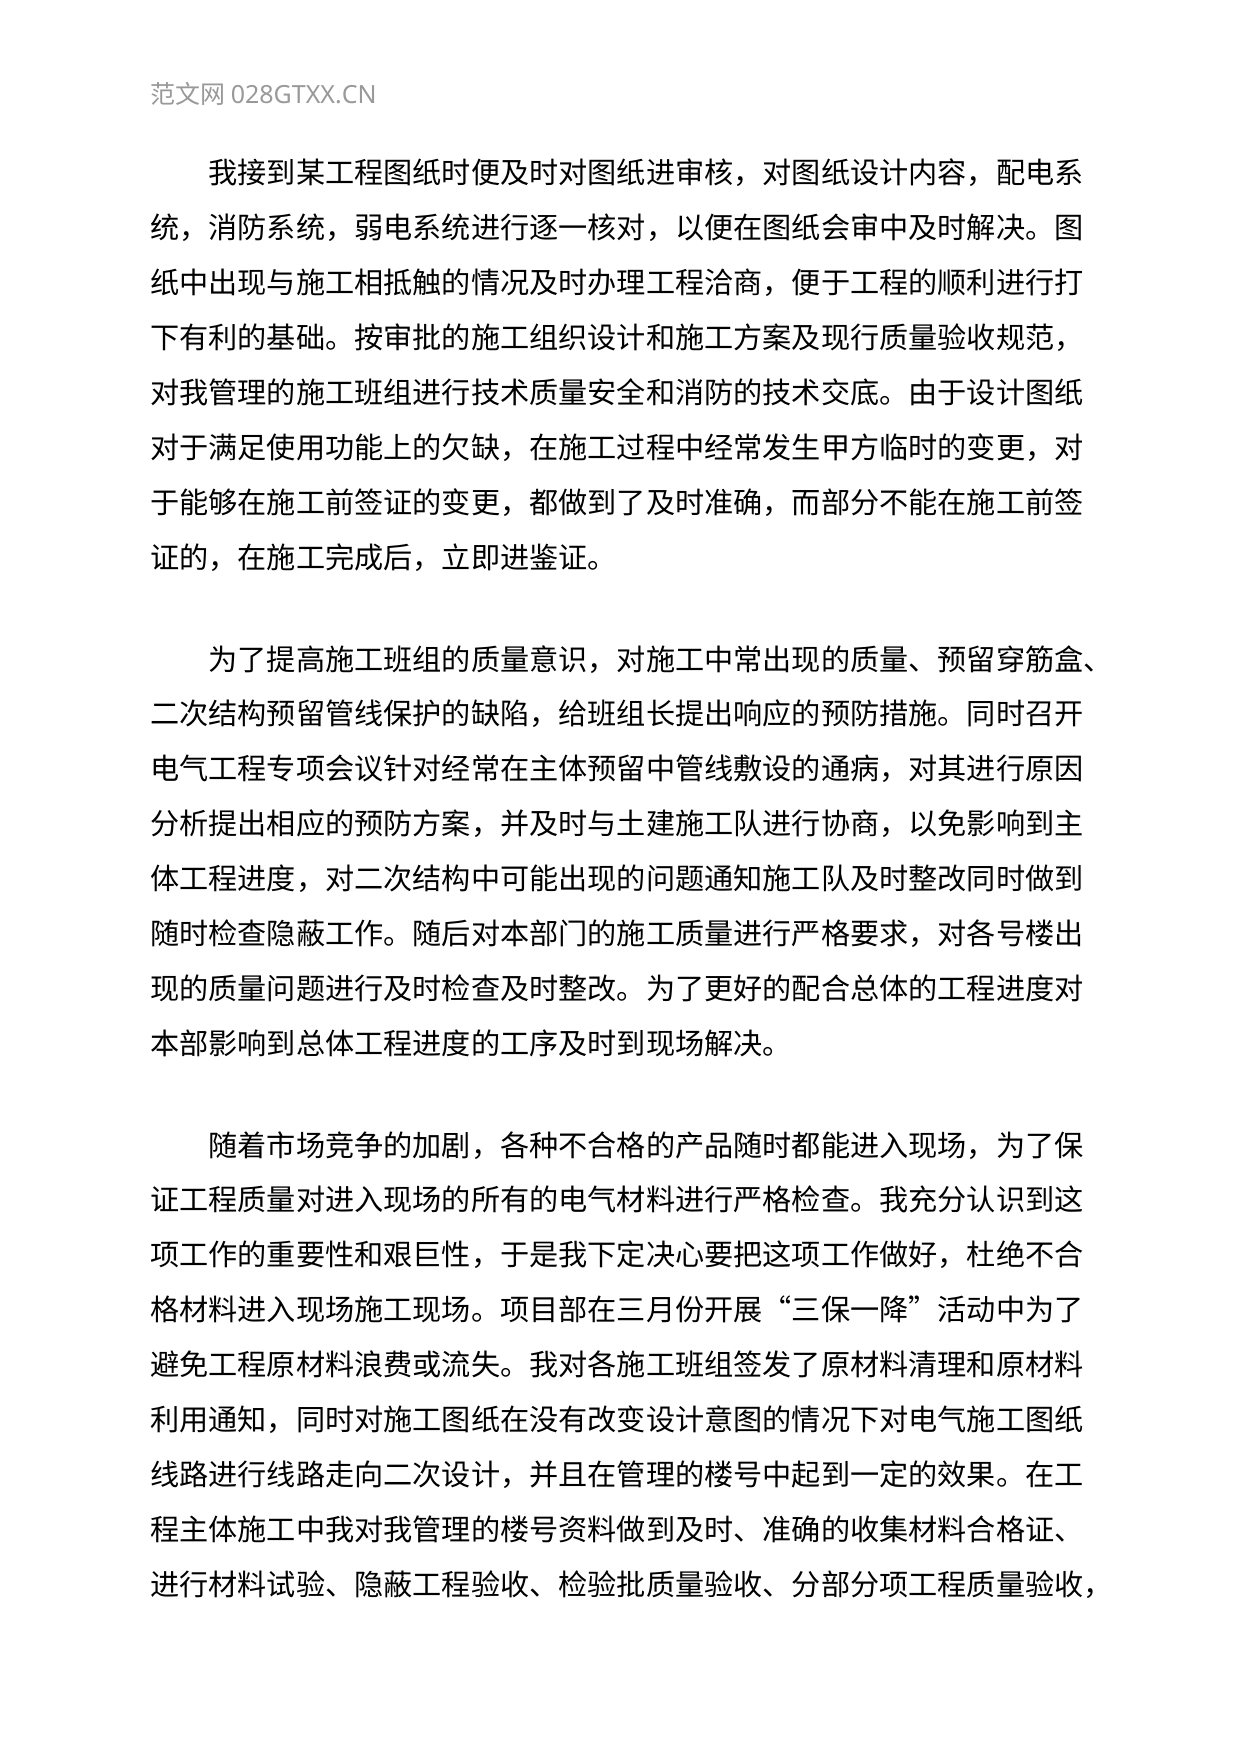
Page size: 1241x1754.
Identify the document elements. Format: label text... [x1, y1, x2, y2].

text 我接到某工程图纸时便及时对图纸进审核，对图纸设计内容，配电系统，消防系统，弱电系统进行逐一核对，以便在图纸会审中及时解决。图纸中出现与施工相抵触的情况及时办理工程洽商，便于工程的顺利进行打下有利的基础。按审批的施工组织设计和施工方案及现行质量验收规范，对我管理的施工班组进行技术质量安全和消防的技术交底。由于设计图纸对于满足使用功能上的欠缺，在施工过程中经常发生甲方临时的变更，对于能够在施工前签证的变更，都做到了及时准确，而部分不能在施工前签证的，在施工完成后，立即进鉴证。 [150, 150, 1090, 577]
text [150, 1122, 1090, 1603]
text 为了提高施工班组的质量意识，对施工中常出现的质量、预留穿筋盒、二次结构预留管线保护的缺陷，给班组长提出响应的预防措施。同时召开电气工程专项会议针对经常在主体预留中管线敷设的通病，对其进行原因分析提出相应的预防方案，并及时与土建施工队进行协商，以免影响到主体工程进度，对二次结构中可能出现的问题通知施工队及时整改同时做到随时检查隐蔽工作。随后对本部门的施工质量进行严格要求，对各号楼出现的质量问题进行及时检查及时整改。为了更好的配合总体的工程进度对本部影响到总体工程进度的工序及时到现场解决。 [150, 636, 1090, 1063]
